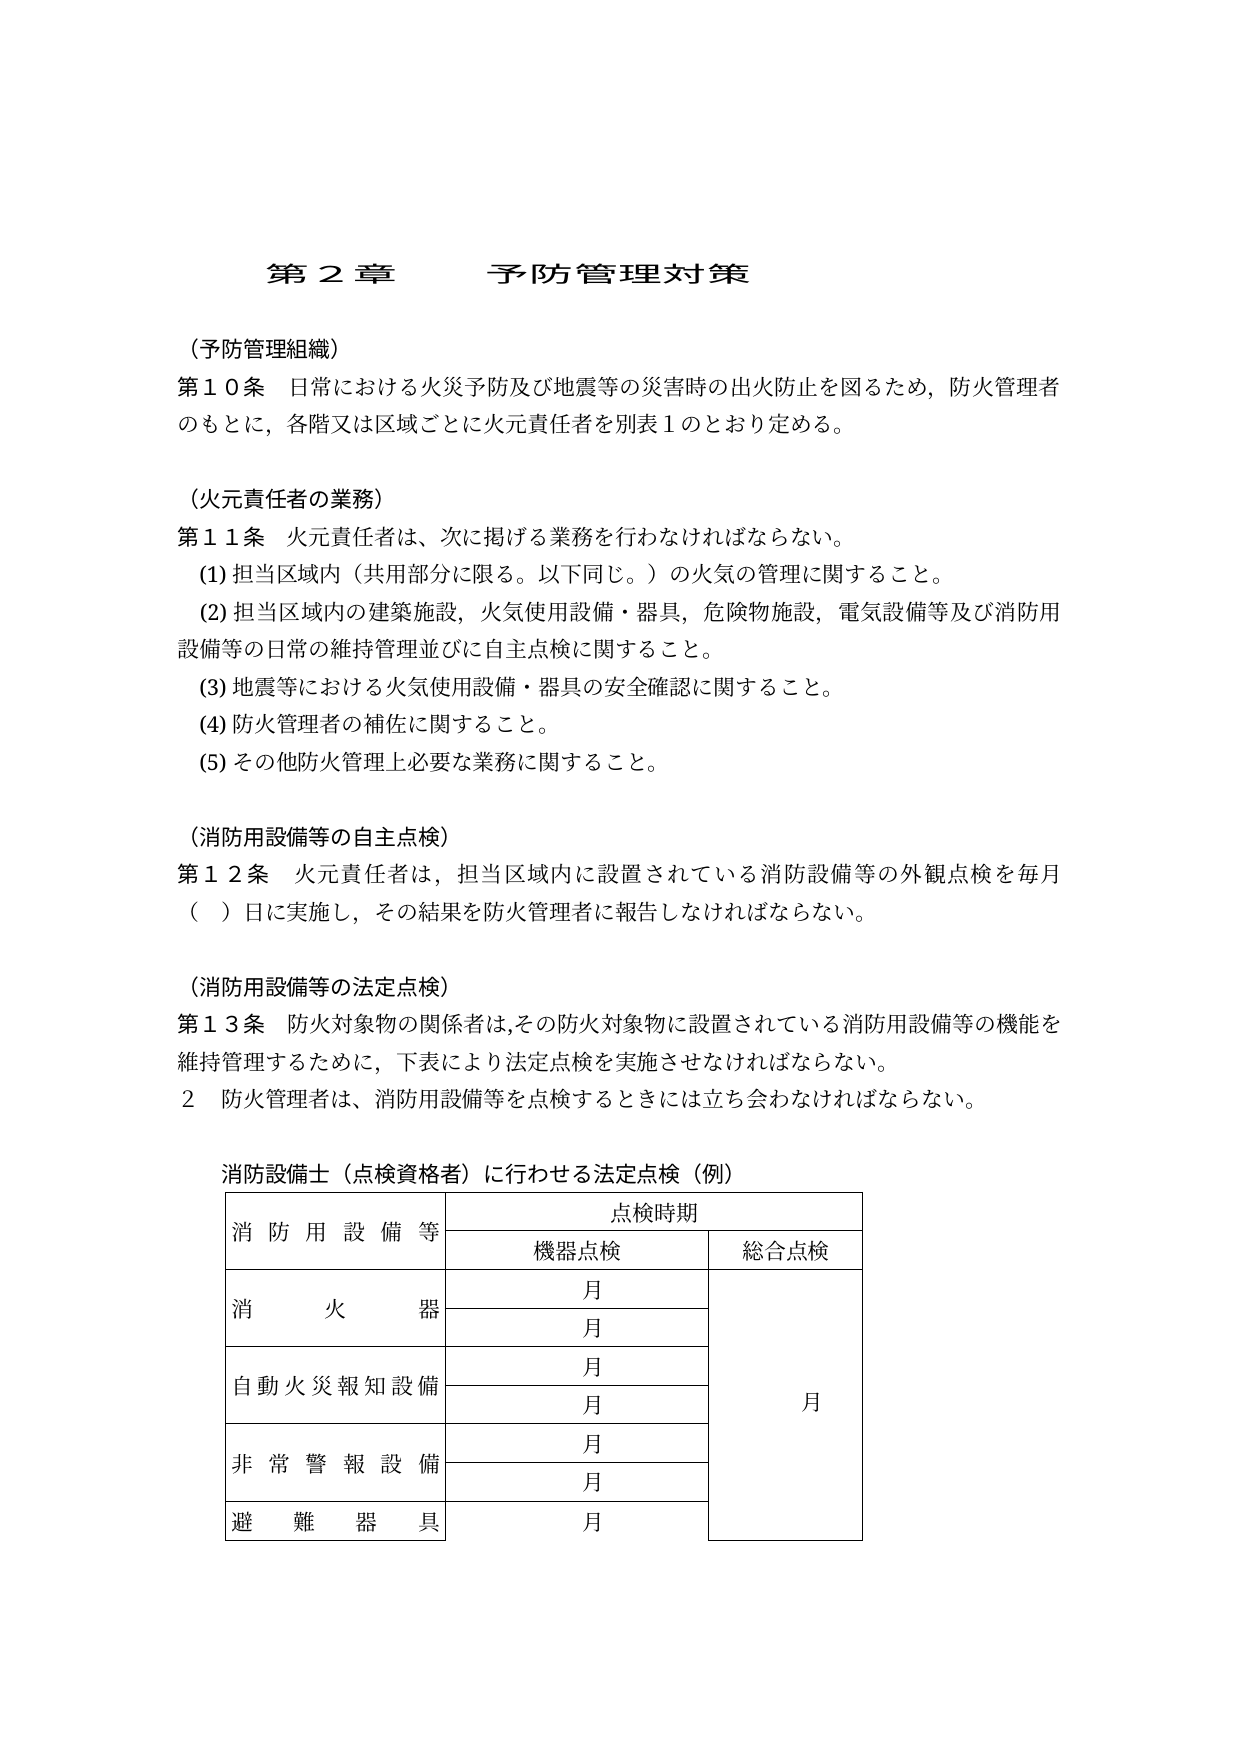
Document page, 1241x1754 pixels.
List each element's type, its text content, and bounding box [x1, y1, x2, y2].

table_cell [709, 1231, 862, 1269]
text 消防設備士（点検資格者）に行わせる法定点検（例） [177, 1154, 1063, 1192]
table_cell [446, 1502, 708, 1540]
text （予防管理組織） [177, 329, 1063, 367]
text (5) その他防火管理上必要な業務に関すること。 [177, 742, 1063, 779]
text （火元責任者の業務） [177, 479, 1063, 517]
text （消防用設備等の自主点検） [177, 817, 1063, 854]
text ２ 防火管理者は、消防用設備等を点検するときには立ち会わなければならない。 [177, 1079, 1063, 1117]
text 第２章 予防管理対策 [177, 254, 1063, 292]
text 第１２条 火元責任者は，担当区域内に設置されている消防設備等の外観点検を毎月（ ）日に実施し，その結果を防火管理者に報告しなければならない。 [177, 854, 1063, 929]
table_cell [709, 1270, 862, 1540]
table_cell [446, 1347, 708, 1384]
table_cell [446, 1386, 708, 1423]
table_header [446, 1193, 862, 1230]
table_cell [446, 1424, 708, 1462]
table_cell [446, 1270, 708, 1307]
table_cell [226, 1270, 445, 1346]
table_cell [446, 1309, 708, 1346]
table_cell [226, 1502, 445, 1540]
text 第１０条 日常における火災予防及び地震等の災害時の出火防止を図るため，防火管理者のもとに，各階又は区域ごとに火元責任者を別表１のとおり定める。 [177, 367, 1063, 442]
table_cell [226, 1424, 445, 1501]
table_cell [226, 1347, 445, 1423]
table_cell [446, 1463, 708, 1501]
text (4) 防火管理者の補佐に関すること。 [177, 704, 1063, 742]
text （消防用設備等の法定点検） [177, 967, 1063, 1004]
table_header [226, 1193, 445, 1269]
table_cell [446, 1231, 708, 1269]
text (1) 担当区域内（共用部分に限る。以下同じ。）の火気の管理に関すること。 [177, 554, 1063, 592]
text (3) 地震等における火気使用設備・器具の安全確認に関すること。 [177, 667, 1063, 704]
text 第１３条 防火対象物の関係者は,その防火対象物に設置されている消防用設備等の機能を維持管理するために，下表により法定点検を実施させなければならない。 [177, 1004, 1063, 1079]
text 第１１条 火元責任者は、次に掲げる業務を行わなければならない。 [177, 517, 1063, 554]
text (2) 担当区域内の建築施設，火気使用設備・器具，危険物施設，電気設備等及び消防用設備等の日常の維持管理並びに自主点検に関すること。 [177, 592, 1063, 667]
